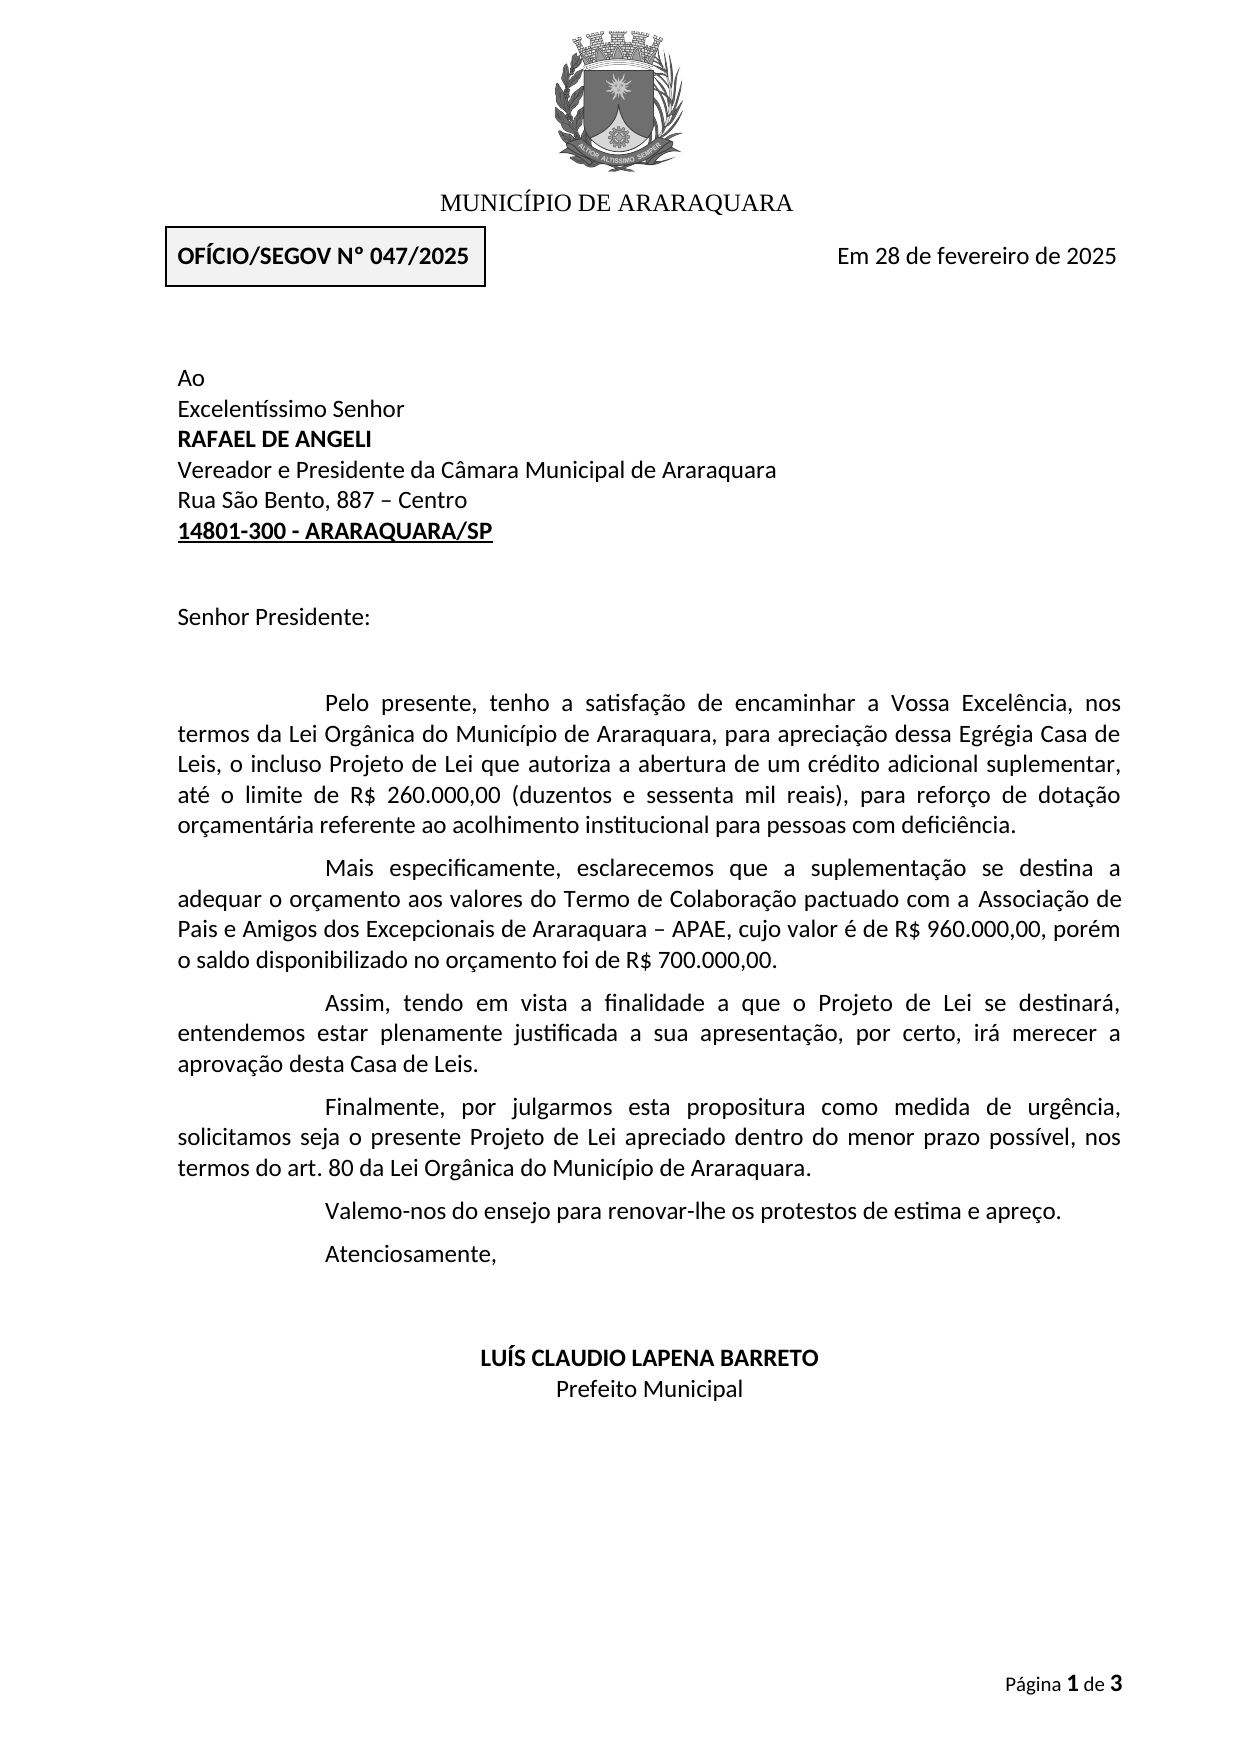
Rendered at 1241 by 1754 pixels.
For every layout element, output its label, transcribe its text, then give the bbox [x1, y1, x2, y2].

text Valemo-nos do ensejo para renovar-lhe os protestos de estima e apreço. [177, 1195, 1122, 1226]
text Finalmente, por julgarmos esta propositura como medida de urgência, solicitamos seja o presente Projeto de Lei apreciado dentro do menor prazo possível, nos termos do art. 80 da Lei Orgânica do Município de Araraquara. [177, 1091, 1122, 1183]
text Prefeito Municipal [177, 1373, 1122, 1403]
text Atenciosamente, [177, 1238, 1122, 1269]
text Pelo presente, tenho a satisfação de encaminhar a Vossa Excelência, nos termos da Lei Orgânica do Município de Araraquara, para apreciação dessa Egrégia Casa de Leis, o incluso Projeto de Lei que autoriza a abertura de um crédito adicional suplementar, até o limite de R$ 260.000,00 (duzentos e sessenta mil reais), para reforço de dotação orçamentária referente ao acolhimento institucional para pessoas com deficiência. [177, 687, 1122, 840]
text RAFAEL DE ANGELI [177, 424, 1122, 454]
text 14801-300 - ARARAQUARA/SP [177, 515, 1122, 546]
text Excelentíssimo Senhor [177, 393, 1122, 424]
text Rua São Bento, 887 – Centro [177, 485, 1122, 515]
text Assim, tendo em vista a finalidade a que o Projeto de Lei se destinará, entendemos estar plenamente justificada a sua apresentação, por certo, irá merecer a aprovação desta Casa de Leis. [177, 987, 1122, 1078]
text OFÍCIO/SEGOV Nº 047/2025 Em 28 de fevereiro de 2025 [177, 241, 1122, 271]
text Senhor Presidente: [177, 601, 1122, 632]
text Mais especificamente, esclarecemos que a suplementação se destina a adequar o orçamento aos valores do Termo de Colaboração pactuado com a Associação de Pais e Amigos dos Excepcionais de Araraquara – APAE, cujo valor é de R$ 960.000,00, porém o saldo disponibilizado no orçamento foi de R$ 700.000,00. [177, 852, 1122, 974]
text LUÍS CLAUDIO LAPENA BARRETO [177, 1342, 1122, 1373]
text Ao [177, 363, 1122, 393]
text Vereador e Presidente da Câmara Municipal de Araraquara [177, 454, 1122, 485]
